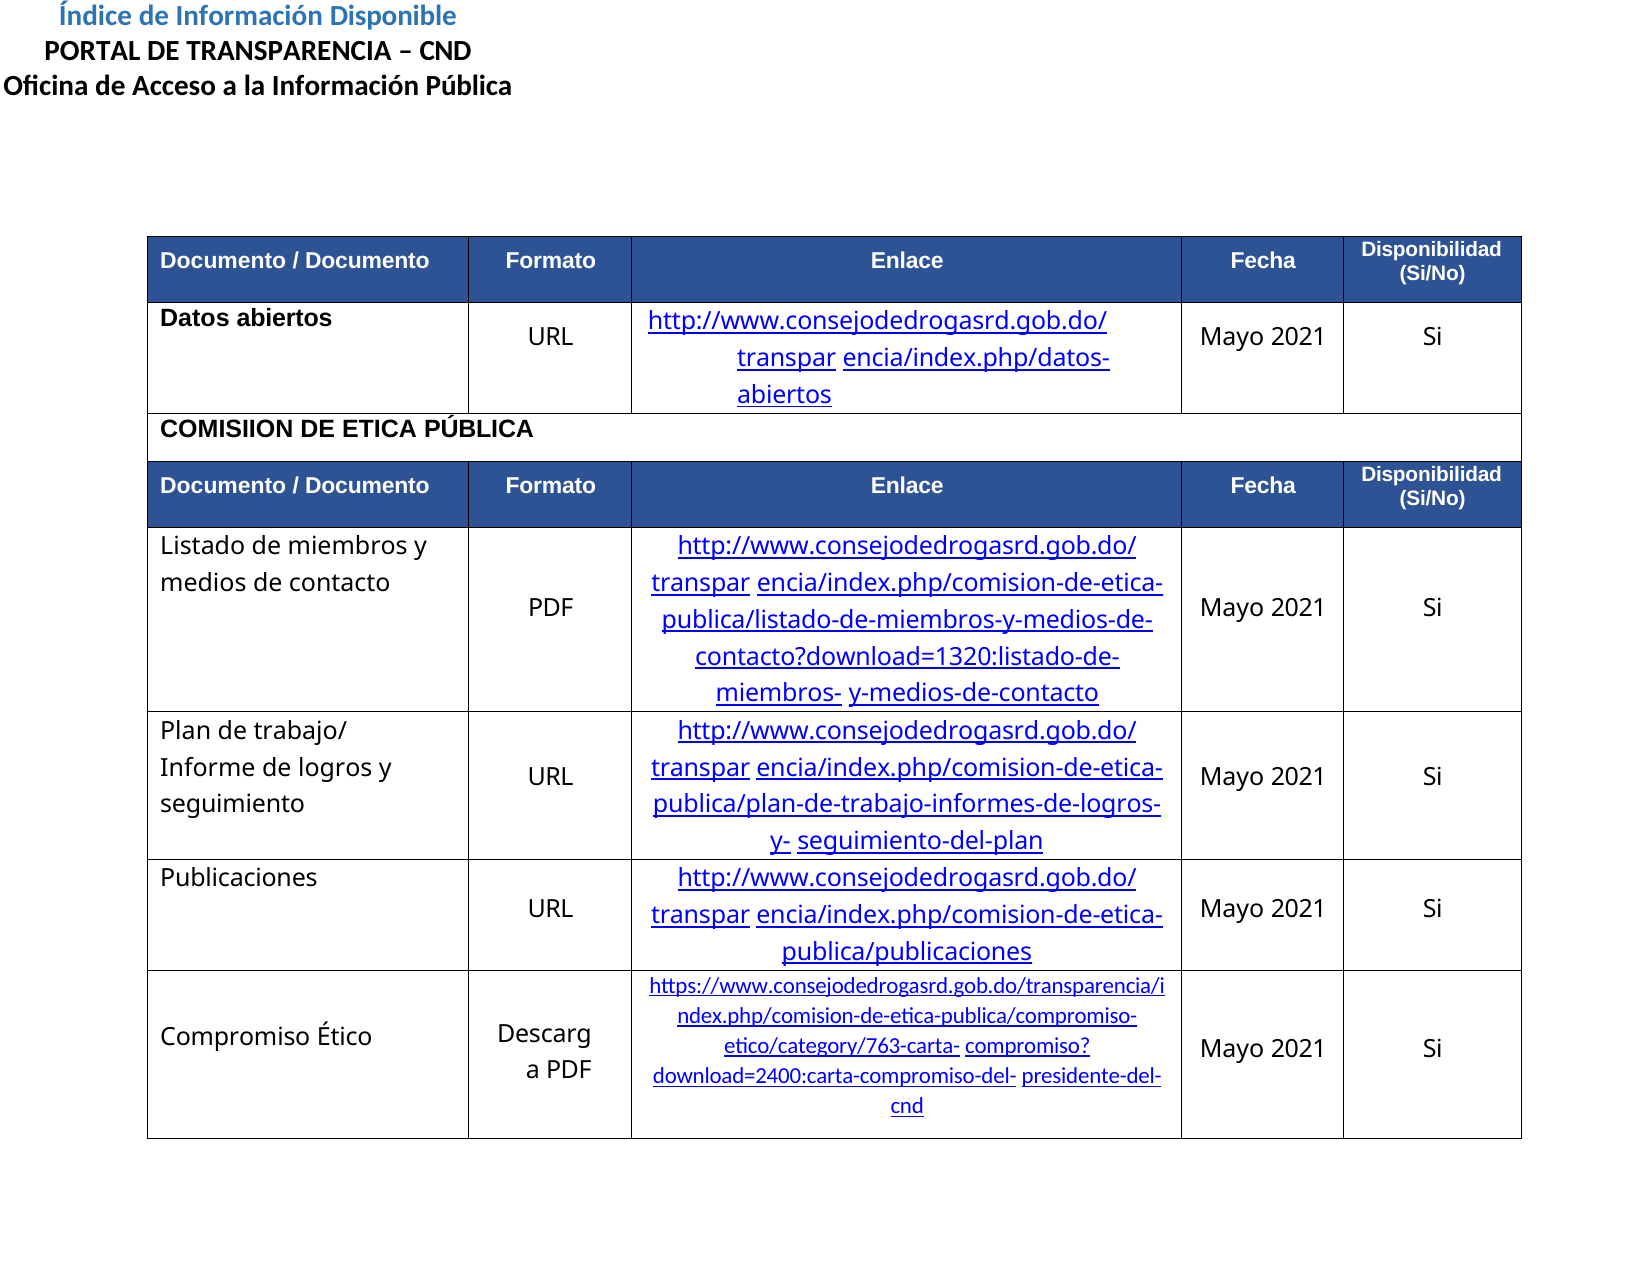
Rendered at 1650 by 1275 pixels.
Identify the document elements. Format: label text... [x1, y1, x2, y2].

table_cell http://www.consejodedrogasrd.gob.do/transpar encia/index.php/datos-abiertos [632, 303, 1181, 413]
table_header Fecha [1182, 237, 1343, 302]
table_cell Si [1344, 303, 1521, 413]
table_cell Mayo 2021 [1182, 860, 1343, 970]
table_cell Mayo 2021 [1182, 528, 1343, 711]
table_cell Mayo 2021 [1182, 971, 1343, 1137]
table_cell Enlace [632, 462, 1181, 527]
table_cell URL [469, 712, 631, 859]
table_header Disponibilidad (Si/No) [1344, 237, 1521, 302]
table_cell http://www.consejodedrogasrd.gob.do/transpar encia/index.php/comision-de-etica- publica/plan-de-trabajo-informes-de-logros-y- seguimiento-del-plan [632, 712, 1181, 859]
table_cell Si [1344, 971, 1521, 1137]
table_cell https://www.consejodedrogasrd.gob.do/transparencia/i ndex.php/comision-de-etica-publica/compromiso- etico/category/763-carta- compromiso?download=2400:carta-compromiso-del- presidente-del-cnd [632, 971, 1181, 1137]
table_cell Disponibilidad (Si/No) [1344, 462, 1521, 527]
table_cell URL [469, 860, 631, 970]
table_cell Si [1344, 712, 1521, 859]
table_cell Plan de trabajo/ Informe de logros y seguimiento [148, 712, 468, 859]
table_cell http://www.consejodedrogasrd.gob.do/transpar encia/index.php/comision-de-etica- publica/listado-de-miembros-y-medios-de- contacto?download=1320:listado-de-miembros- y-medios-de-contacto [632, 528, 1181, 711]
table_cell COMISIION DE ETICA PÚBLICA [148, 414, 1521, 461]
table_cell Descarga PDF [469, 971, 631, 1137]
table_cell http://www.consejodedrogasrd.gob.do/transpar encia/index.php/comision-de-etica- publica/publicaciones [632, 860, 1181, 970]
table_cell Mayo 2021 [1182, 712, 1343, 859]
table_cell Formato [469, 462, 631, 527]
table_header Formato [469, 237, 631, 302]
table_cell PDF [469, 528, 631, 711]
table_cell Listado de miembros y medios de contacto [148, 528, 468, 711]
table_cell Fecha [1182, 462, 1343, 527]
table_cell Si [1344, 528, 1521, 711]
table_cell Mayo 2021 [1182, 303, 1343, 413]
table_cell URL [469, 303, 631, 413]
table_cell Datos abiertos [148, 303, 468, 413]
table_cell Publicaciones [148, 860, 468, 970]
table_header Enlace [632, 237, 1181, 302]
table_header Documento / Documento [148, 237, 468, 302]
table_cell Documento / Documento [148, 462, 468, 527]
table_cell Si [1344, 860, 1521, 970]
table_cell Compromiso Ético [148, 971, 468, 1137]
